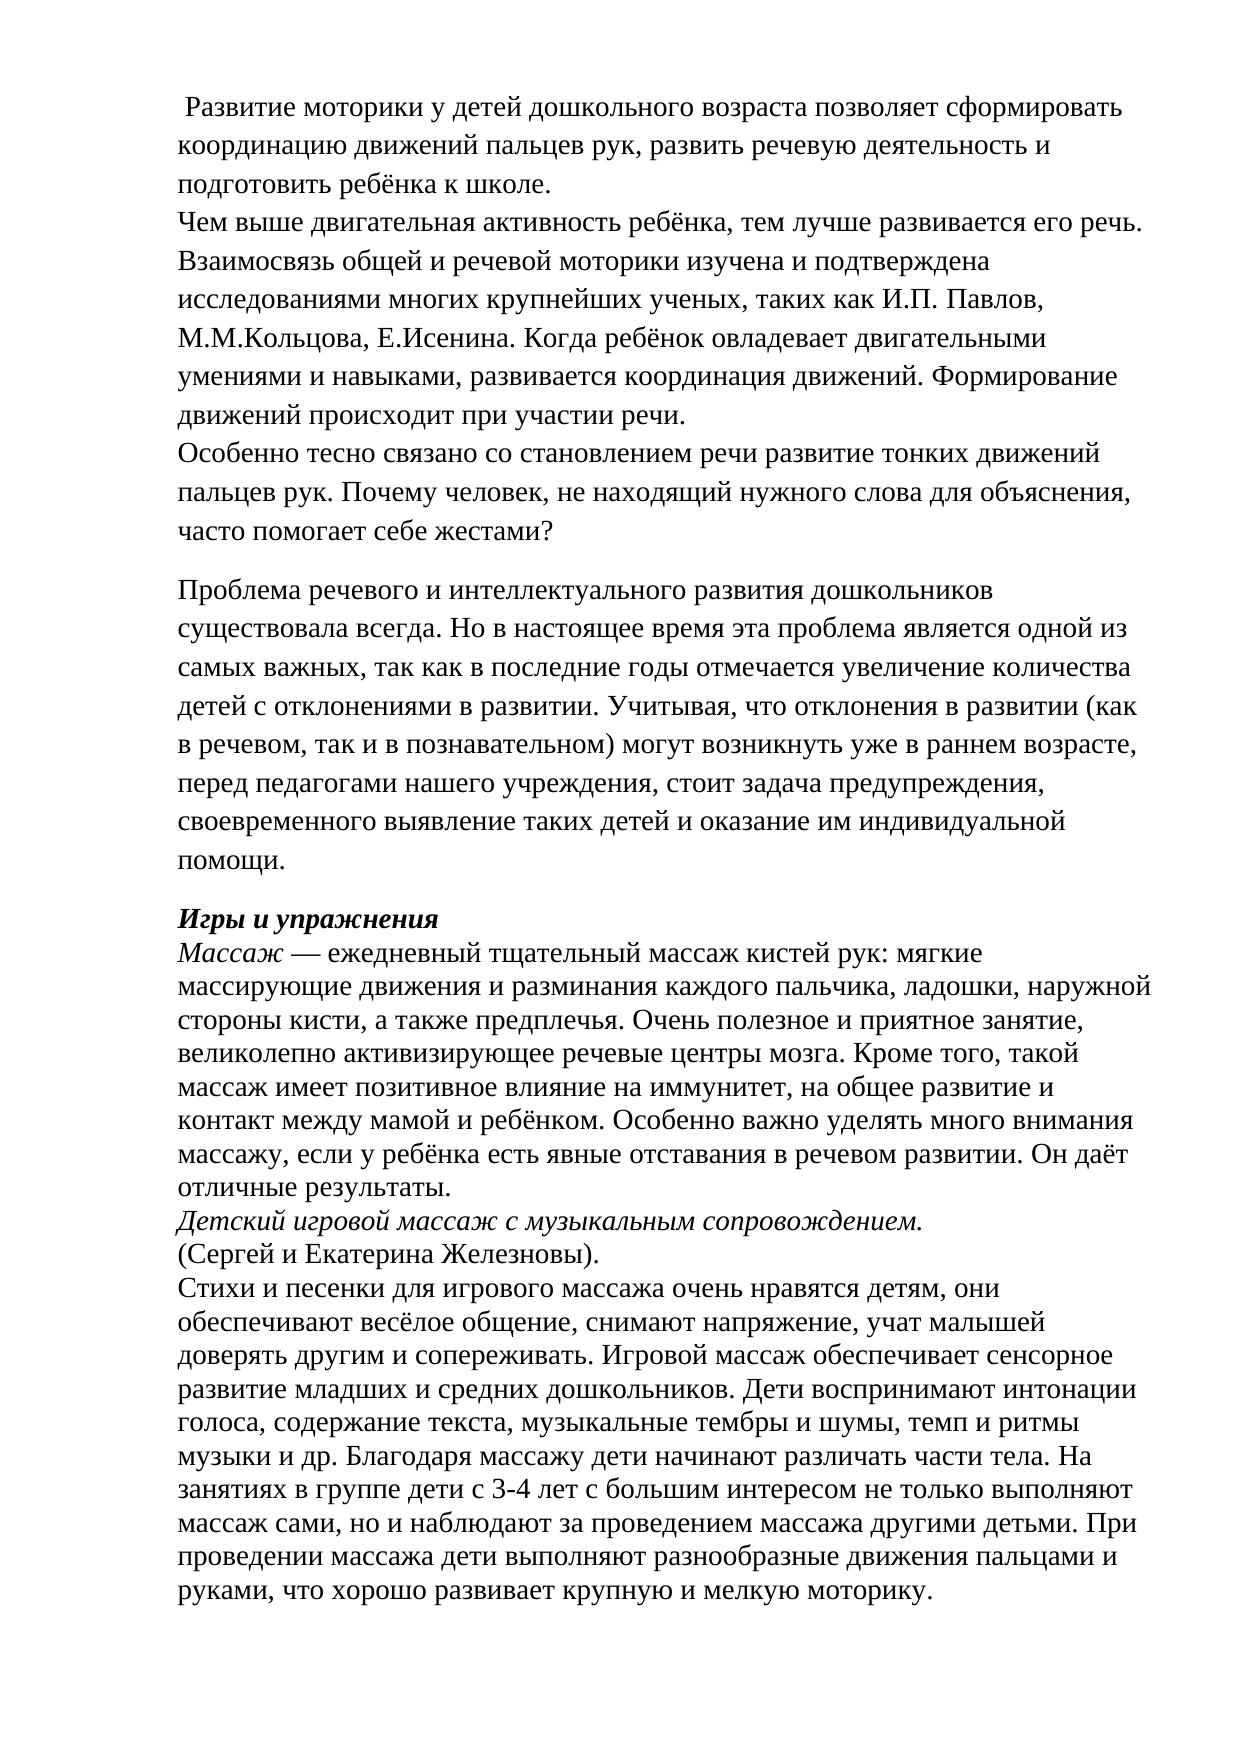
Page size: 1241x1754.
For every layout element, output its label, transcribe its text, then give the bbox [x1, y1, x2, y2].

text Массаж — ежедневный тщательный массаж кистей рук: мягкие массирующие движения и разминания каждого пальчика, ладошки, наружной стороны кисти, а также предплечья. Очень полезное и приятное занятие, великолепно активизирующее речевые центры мозга. Кроме того, такой массаж имеет позитивное влияние на иммунитет, на общее развитие и контакт между мамой и ребёнком. Особенно важно уделять много внимания массажу, если у ребёнка есть явные отставания в речевом развитии. Он даёт отличные результаты. [177, 935, 1152, 1203]
text Игры и упражнения [177, 901, 1152, 935]
text Проблема речевого и интеллектуального развития дошкольников существовала всегда. Но в настоящее время эта проблема является одной из самых важных, так как в последние годы отмечается увеличение количества детей с отклонениями в развитии. Учитывая, что отклонения в развитии (как в речевом, так и в познавательном) могут возникнуть уже в раннем возрасте, перед педагогами нашего учреждения, стоит задача предупреждения, своевременного выявление таких детей и оказание им индивидуальной помощи. [177, 572, 1152, 875]
text Развитие моторики у детей дошкольного возраста позволяет сформировать координацию движений пальцев рук, развить речевую деятельность и подготовить ребёнка к школе. Чем выше двигательная активность ребёнка, тем лучше развивается его речь. Взаимосвязь общей и речевой моторики изучена и подтверждена исследованиями многих крупнейших ученых, таких как И.П. Павлов, М.М.Кольцова, Е.Исенина. Когда ребёнок овладевает двигательными умениями и навыками, развивается координация движений. Формирование движений происходит при участии речи. Особенно тесно связано со становлением речи развитие тонких движений пальцев рук. Почему человек, не находящий нужного слова для объяснения, часто помогает себе жестами? [177, 89, 1152, 546]
text Детский игровой массаж с музыкальным сопровождением. (Сергей и Екатерина Железновы). Стихи и песенки для игрового массажа очень нравятся детям, они обеспечивают весёлое общение, снимают напряжение, учат малышей доверять другим и сопереживать. Игровой массаж обеспечивает сенсорное развитие младших и средних дошкольников. Дети воспринимают интонации голоса, содержание текста, музыкальные тембры и шумы, темп и ритмы музыки и др. Благодаря массажу дети начинают различать части тела. На занятиях в группе дети с 3-4 лет с большим интересом не только выполняют массаж сами, но и наблюдают за проведением массажа другими детьми. При проведении массажа дети выполняют разнообразные движения пальцами и руками, что хорошо развивает крупную и мелкую моторику. [177, 1203, 1152, 1606]
